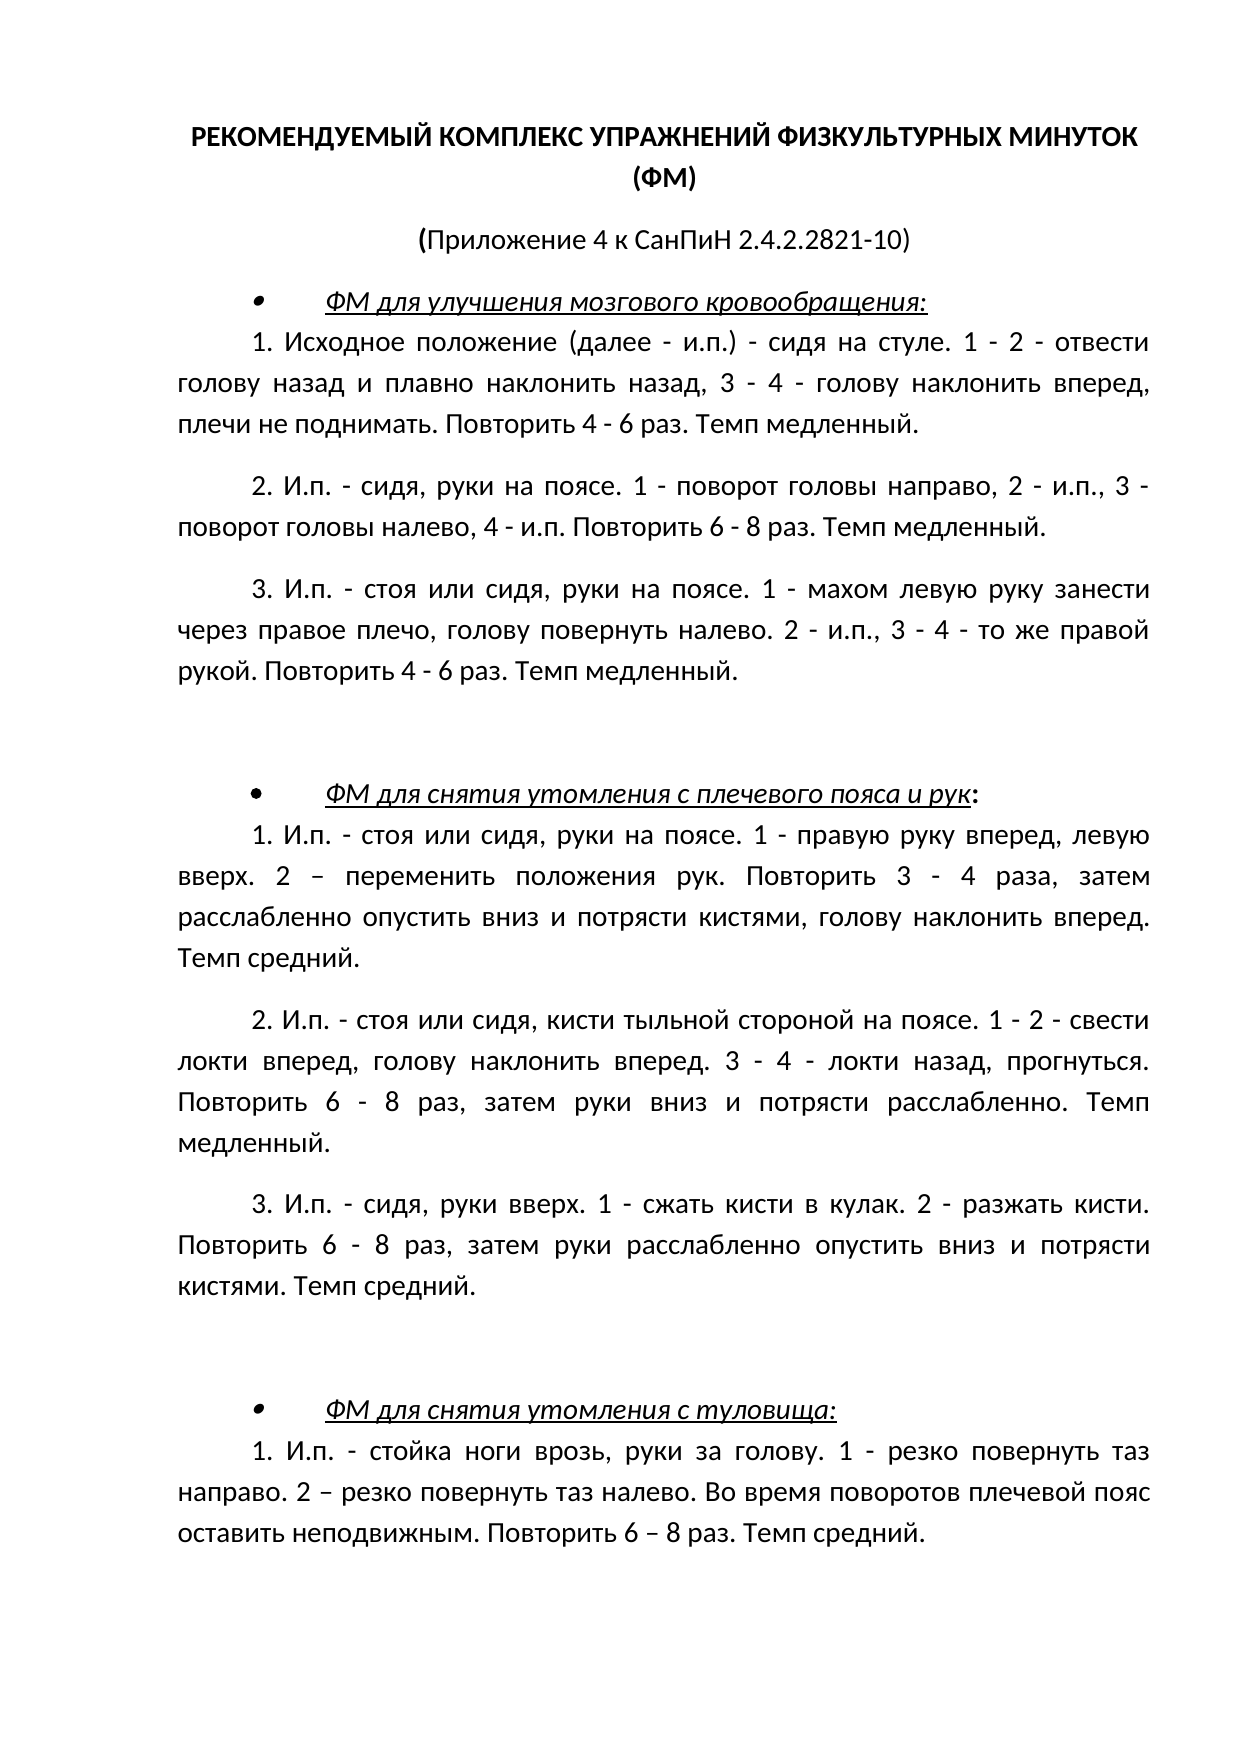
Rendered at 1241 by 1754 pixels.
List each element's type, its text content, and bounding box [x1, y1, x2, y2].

text 3. И.п. - сидя, руки вверх. 1 - сжать кисти в кулак. 2 - разжать кисти. Повторить 6 - 8 раз, затем руки расслабленно опустить вниз и потрясти кистями. Темп средний. [177, 1185, 1152, 1303]
text 1. Исходное положение (далее - и.п.) - сидя на стуле. 1 - 2 - отвести голову назад и плавно наклонить назад, 3 - 4 - голову наклонить вперед, плечи не поднимать. Повторить 4 - 6 раз. Темп медленный. [177, 323, 1152, 441]
text (Приложение 4 к СанПиН 2.4.2.2821-10) [177, 221, 1152, 256]
text 1. И.п. - стоя или сидя, руки на поясе. 1 - правую руку вперед, левую вверх. 2 – переменить положения рук. Повторить 3 - 4 раза, затем расслабленно опустить вниз и потрясти кистями, голову наклонить вперед. Темп средний. [177, 816, 1152, 975]
list ФМ для улучшения мозгового кровообращения: [177, 283, 1152, 318]
list ФМ для снятия утомления с плечевого пояса и рук: [177, 775, 1152, 811]
text 2. И.п. - стоя или сидя, кисти тыльной стороной на поясе. 1 - 2 - свести локти вперед, голову наклонить вперед. 3 - 4 - локти назад, прогнуться. Повторить 6 - 8 раз, затем руки вниз и потрясти расслабленно. Темп медленный. [177, 1001, 1152, 1159]
text 1. И.п. - стойка ноги врозь, руки за голову. 1 - резко повернуть таз направо. 2 – резко повернуть таз налево. Во время поворотов плечевой пояс оставить неподвижным. Повторить 6 – 8 раз. Темп средний. [177, 1432, 1152, 1549]
text 2. И.п. - сидя, руки на поясе. 1 - поворот головы направо, 2 - и.п., 3 - поворот головы налево, 4 - и.п. Повторить 6 - 8 раз. Темп медленный. [177, 467, 1152, 544]
text 3. И.п. - стоя или сидя, руки на поясе. 1 - махом левую руку занести через правое плечо, голову повернуть налево. 2 - и.п., 3 - 4 - то же правой рукой. Повторить 4 - 6 раз. Темп медленный. [177, 570, 1152, 687]
list ФМ для снятия утомления с туловища: [177, 1391, 1152, 1426]
text РЕКОМЕНДУЕМЫЙ КОМПЛЕКС УПРАЖНЕНИЙ ФИЗКУЛЬТУРНЫХ МИНУТОК (ФМ) [177, 118, 1152, 195]
